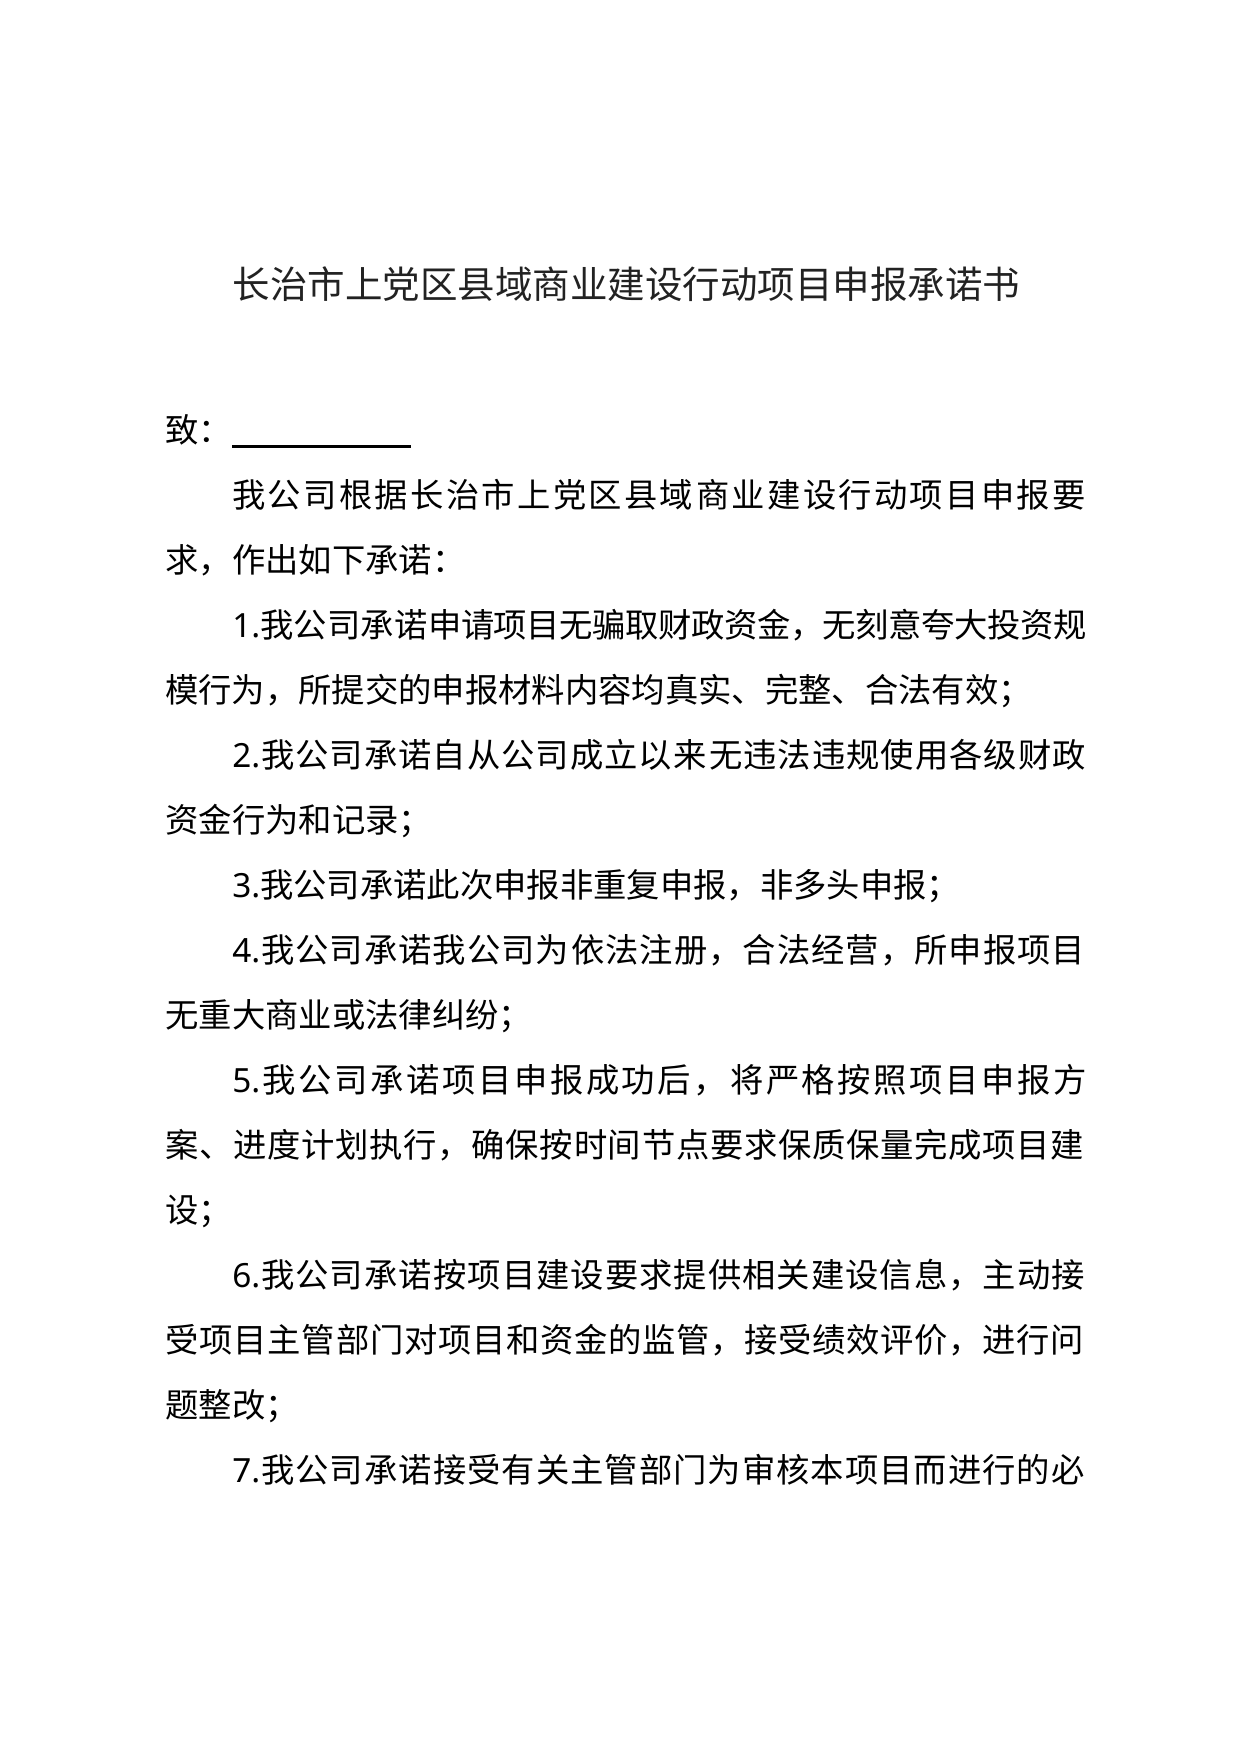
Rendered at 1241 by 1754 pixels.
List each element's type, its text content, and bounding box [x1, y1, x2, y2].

text 3.我公司承诺此次申报非重复申报，非多头申报； [165, 850, 1087, 915]
text 致： [165, 395, 1087, 460]
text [165, 1435, 1087, 1500]
text 我公司根据长治市上党区县域商业建设行动项目申报要求，作出如下承诺： [165, 460, 1087, 590]
text 2.我公司承诺自从公司成立以来无违法违规使用各级财政资金行为和记录； [165, 720, 1087, 850]
text 1.我公司承诺申请项目无骗取财政资金，无刻意夸大投资规模行为，所提交的申报材料内容均真实、完整、合法有效； [165, 590, 1087, 720]
text 6.我公司承诺按项目建设要求提供相关建设信息，主动接受项目主管部门对项目和资金的监管，接受绩效评价，进行问题整改； [165, 1240, 1087, 1435]
text 4.我公司承诺我公司为依法注册，合法经营，所申报项目无重大商业或法律纠纷； [165, 915, 1087, 1045]
text 5.我公司承诺项目申报成功后，将严格按照项目申报方案、进度计划执行，确保按时间节点要求保质保量完成项目建设； [165, 1045, 1087, 1240]
text 长治市上党区县域商业建设行动项目申报承诺书 [165, 249, 1087, 314]
